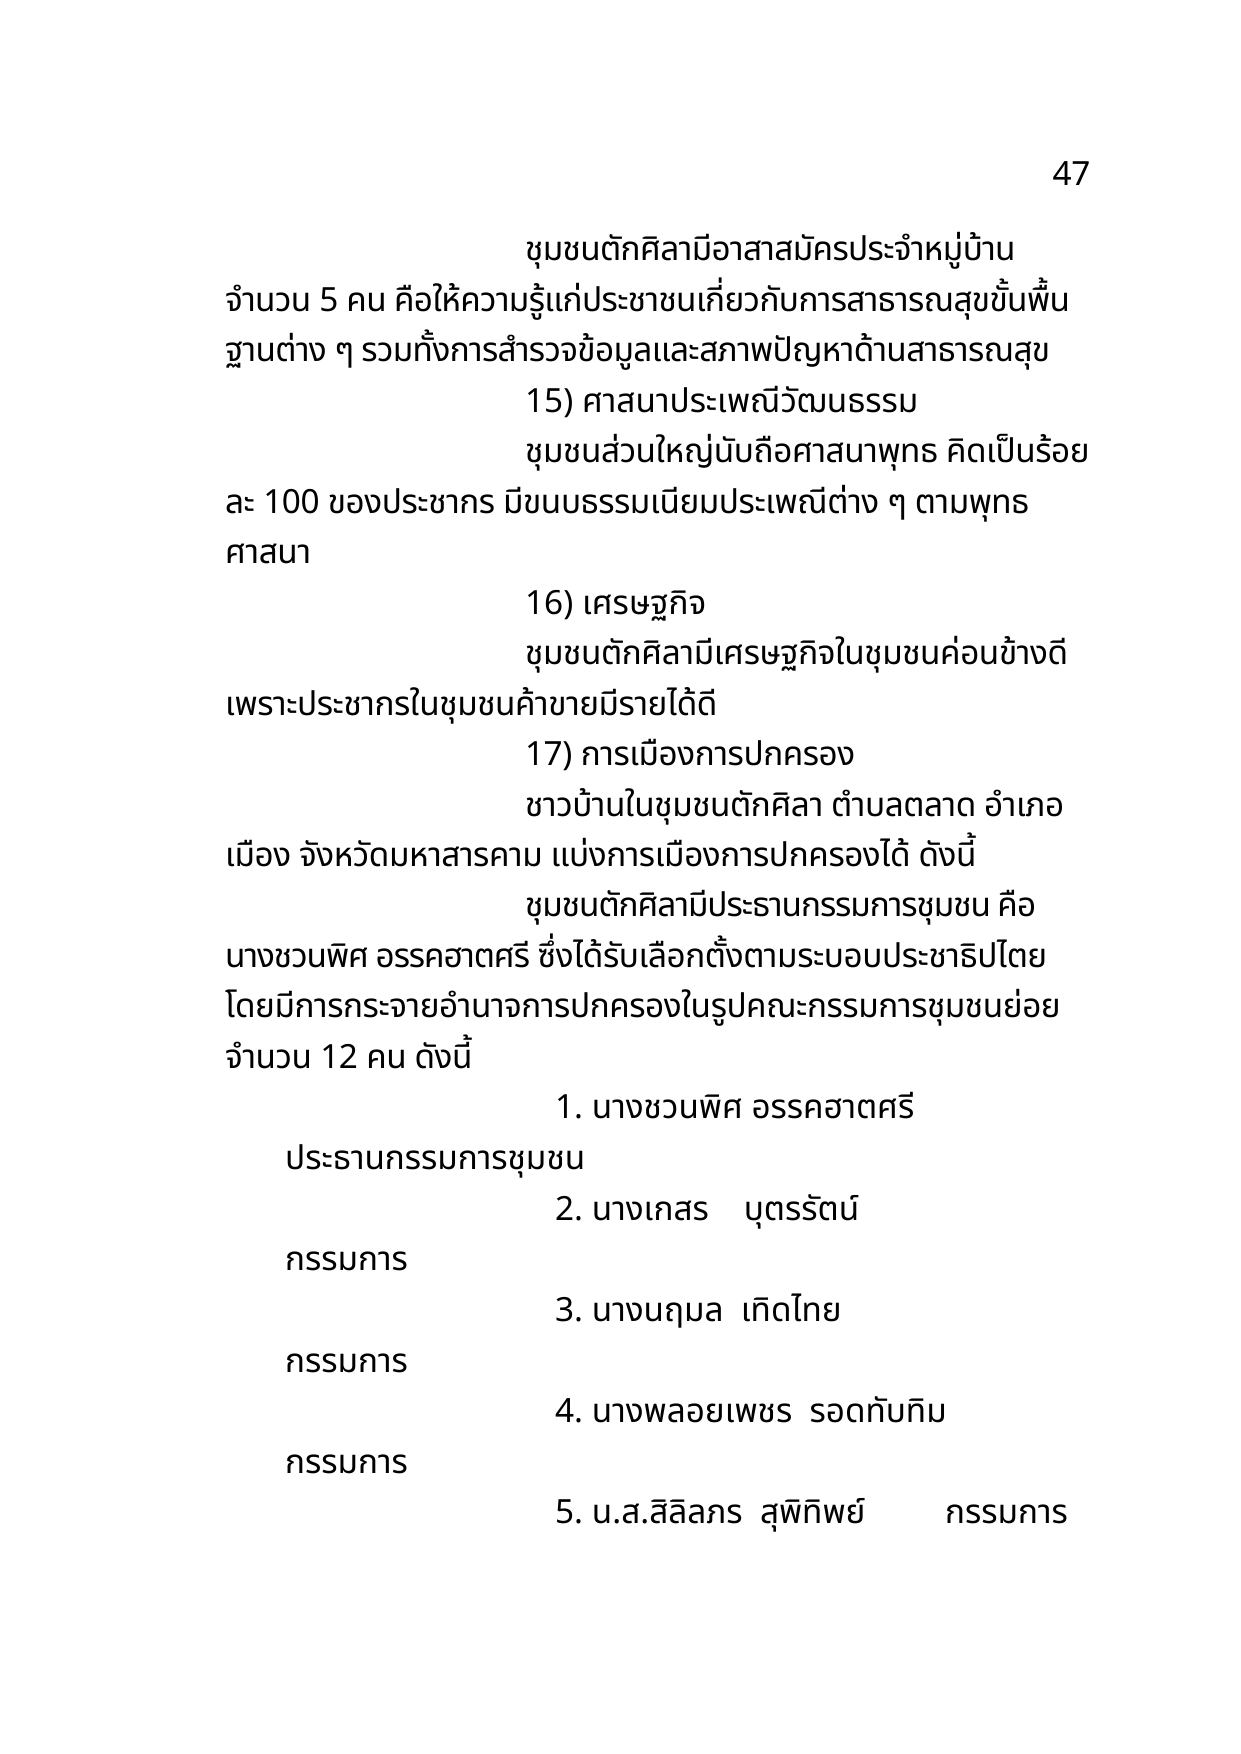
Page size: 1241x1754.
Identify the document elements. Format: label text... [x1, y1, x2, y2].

text ชุมชนส่วนใหญ่นับถือศาสนาพุทธ คิดเป็นร้อยละ 100 ของประชากร มีขนบธรรมเนียมประเพณีต่าง ๆ ตามพุทธศาสนา [225, 427, 1090, 578]
text ชุมชนตักศิลามีเศรษฐกิจในชุมชนค่อนข้างดี เพราะประชากรในชุมชนค้าขายมีรายได้ดี [225, 629, 1090, 730]
text 5. น.ส.สิลิลภร สุพิทิพย์ กรรมการ [234, 1488, 1090, 1539]
text 2. นางเกสร บุตรรัตน์ กรรมการ [234, 1184, 1090, 1286]
text 16) เศรษฐกิจ [225, 578, 1090, 629]
text 3. นางนฤมล เทิดไทย กรรมการ [234, 1286, 1090, 1387]
text 17) การเมืองการปกครอง [225, 730, 1090, 781]
text 15) ศาสนาประเพณีวัฒนธรรม [225, 376, 1090, 427]
text ชาวบ้านในชุมชนตักศิลา ตำบลตลาด อำเภอเมือง จังหวัดมหาสารคาม แบ่งการเมืองการปกครองได้ ดังนี้ [225, 781, 1090, 881]
text ชุมชนตักศิลามีอาสาสมัครประจำหมู่บ้าน จำนวน 5 คน คือให้ความรู้แก่ประชาชนเกี่ยวกับการสาธารณสุขขั้นพื้นฐานต่าง ๆ รวมทั้งการสำรวจข้อมูลและสภาพปัญหาด้านสาธารณสุข [225, 225, 1090, 376]
text 4. นางพลอยเพชร รอดทับทิม กรรมการ [234, 1387, 1090, 1488]
text 1. นางชวนพิศ อรรคฮาตศรี ประธานกรรมการชุมชน [234, 1083, 1090, 1184]
text ชุมชนตักศิลามีประธานกรรมการชุมชน คือ นางชวนพิศ อรรคฮาตศรี ซึ่งได้รับเลือกตั้งตามระบอบประชาธิปไตย โดยมีการกระจายอำนาจการปกครองในรูปคณะกรรมการชุมชนย่อย จำนวน 12 คน ดังนี้ [225, 881, 1090, 1083]
